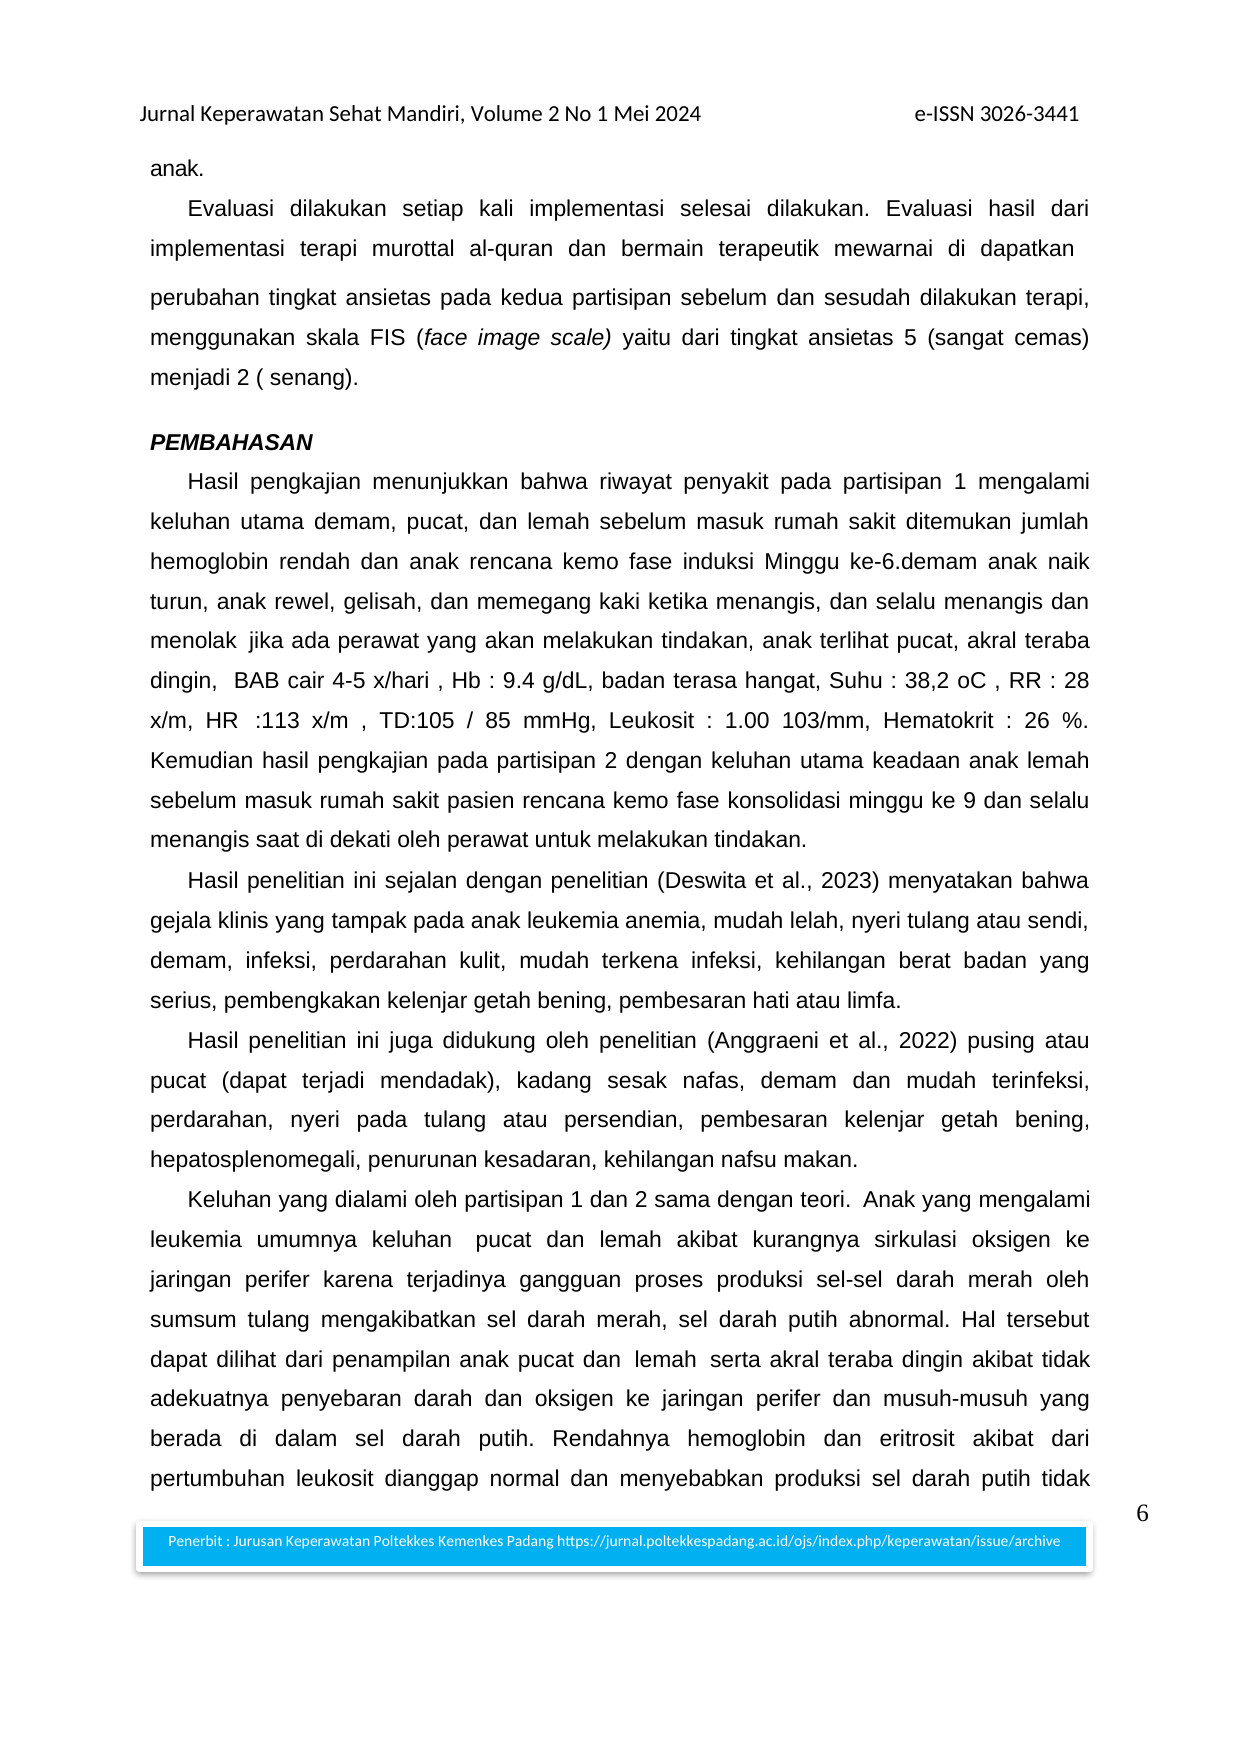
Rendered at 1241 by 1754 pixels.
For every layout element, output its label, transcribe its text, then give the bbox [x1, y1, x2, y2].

text Hasil pengkajian menunjukkan bahwa riwayat penyakit pada partisipan 1 mengalami keluhan utama demam, pucat, dan lemah sebelum masuk rumah sakit ditemukan jumlah hemoglobin rendah dan anak rencana kemo fase induksi Minggu ke-6.demam anak naik turun, anak rewel, gelisah, dan memegang kaki ketika menangis, dan selalu menangis dan menolak jika ada perawat yang akan melakukan tindakan, anak terlihat pucat, akral teraba dingin, BAB cair 4-5 x/hari , Hb : 9.4 g/dL, badan terasa hangat, Suhu : 38,2 oC , RR : 28 x/m, HR :113 x/m , TD:105 / 85 mmHg, Leukosit : 1.00 103/mm, Hematokrit : 26 %. Kemudian hasil pengkajian pada partisipan 2 dengan keluhan utama keadaan anak lemah sebelum masuk rumah sakit pasien rencana kemo fase konsolidasi minggu ke 9 dan selalu menangis saat di dekati oleh perawat untuk melakukan tindakan. [150, 468, 1090, 853]
text Evaluasi dilakukan setiap kali implementasi selesai dilakukan. Evaluasi hasil dari implementasi terapi murottal al-quran dan bermain terapeutik mewarnai di dapatkan [150, 195, 1090, 261]
text Hasil penelitian ini sejalan dengan penelitian (Deswita et al., 2023) menyatakan bahwa gejala klinis yang tampak pada anak leukemia anemia, mudah lelah, nyeri tulang atau sendi, demam, infeksi, perdarahan kulit, mudah terkena infeksi, kehilangan berat badan yang serius, pembengkakan kelenjar getah bening, pembesaran hati atau limfa. [150, 867, 1090, 1013]
subtitle PEMBAHASAN [150, 428, 1103, 455]
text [150, 1186, 1091, 1491]
text perubahan tingkat ansietas pada kedua partisipan sebelum dan sesudah dilakukan terapi, menggunakan skala FIS (face image scale) yaitu dari tingkat ansietas 5 (sangat cemas) menjadi 2 ( senang). [150, 284, 1090, 390]
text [150, 155, 1091, 181]
text Hasil penelitian ini juga didukung oleh penelitian (Anggraeni et al., 2022) pusing atau pucat (dapat terjadi mendadak), kadang sesak nafas, demam dan mudah terinfeksi, perdarahan, nyeri pada tulang atau persendian, pembesaran kelenjar getah bening, hepatosplenomegali, penurunan kesadaran, kehilangan nafsu makan. [150, 1027, 1091, 1172]
